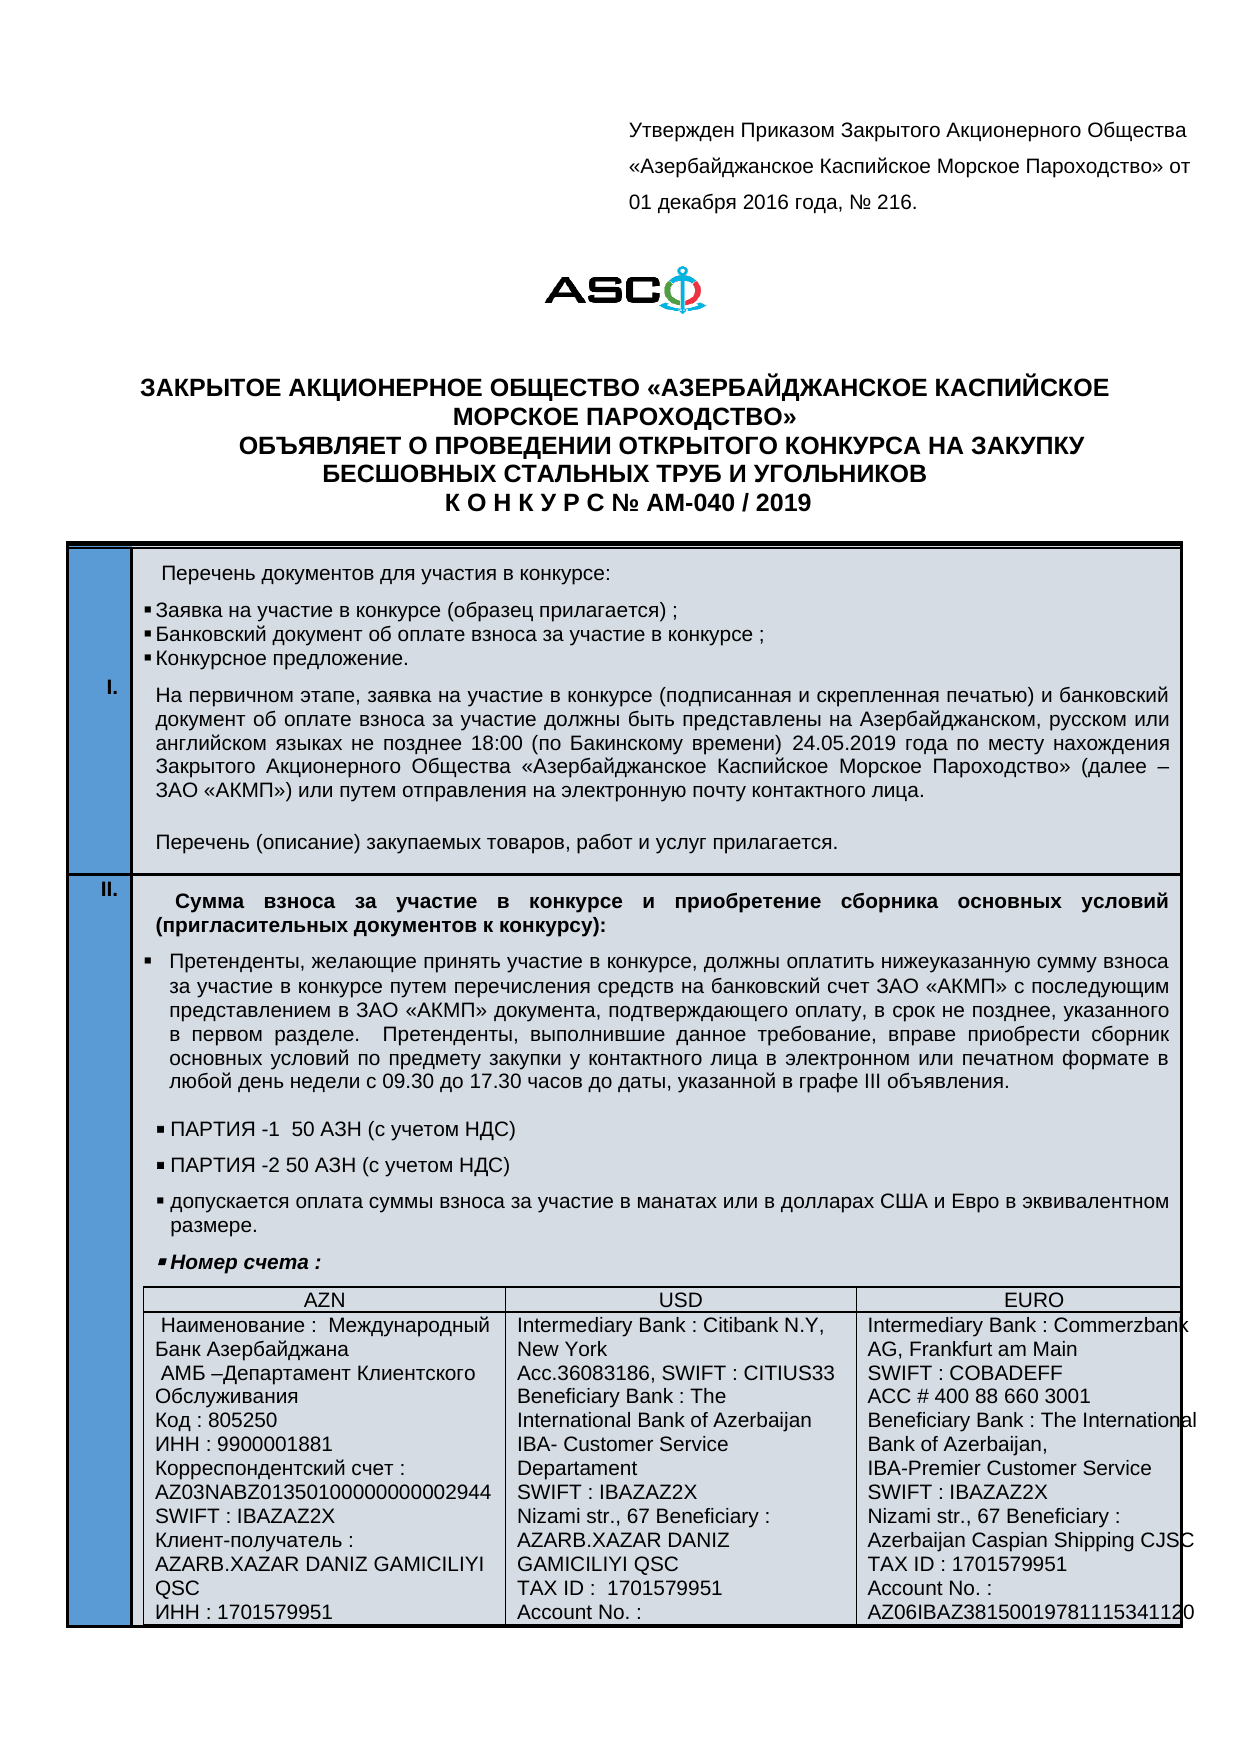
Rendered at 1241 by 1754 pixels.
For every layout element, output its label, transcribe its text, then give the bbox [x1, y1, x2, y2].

text ОБЪЯВЛЯЕТ О ПРОВЕДЕНИИ ОТКРЫТОГО КОНКУРСА НА ЗАКУПКУ БЕСШОВНЫХ СТАЛЬНЫХ ТРУБ И УГОЛЬНИКОВ [112, 431, 1137, 488]
text ЗАКРЫТОЕ АКЦИОНЕРНОЕ ОБЩЕСТВО «АЗЕРБАЙДЖАНСКОЕ КАСПИЙСКОЕ МОРСКОЕ ПАРОХОДСТВО» [112, 373, 1137, 431]
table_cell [133, 876, 1180, 1625]
text Утвержден Приказом Закрытого Акционерного Общества «Азербайджанское Каспийское Морское Пароходство» от 01 декабря 2016 года, № 216. [629, 118, 1203, 214]
table_header [69, 549, 130, 873]
table_header Перечень документов для участия в конкурсе: Заявка на участие в конкурсе (образец прилагается) ; Банковский документ об оплате взноса за участие в конкурсе ; Конкурсное предложение. На первичном этапе, заявка на участие в конкурсе (подписанная и скрепленная печатью) и банковский документ об оплате взноса за участие должны быть представлены на Азербайджанском, русском или английском языках не позднее 18:00 (по Бакинскому времени) 24.05.2019 года по месту нахождения Закрытого Акционерного Общества «Азербайджанское Каспийское Морское Пароходство» (далее – ЗАО «АКМП») или путем отправления на электронную почту контактного лица. Перечень (описание) закупаемых товаров, работ и услуг прилагается. [133, 549, 1180, 873]
picture [508, 226, 742, 354]
table_cell [69, 876, 130, 1625]
text К О Н К У Р С № AM-040 / 2019 [112, 488, 1137, 517]
